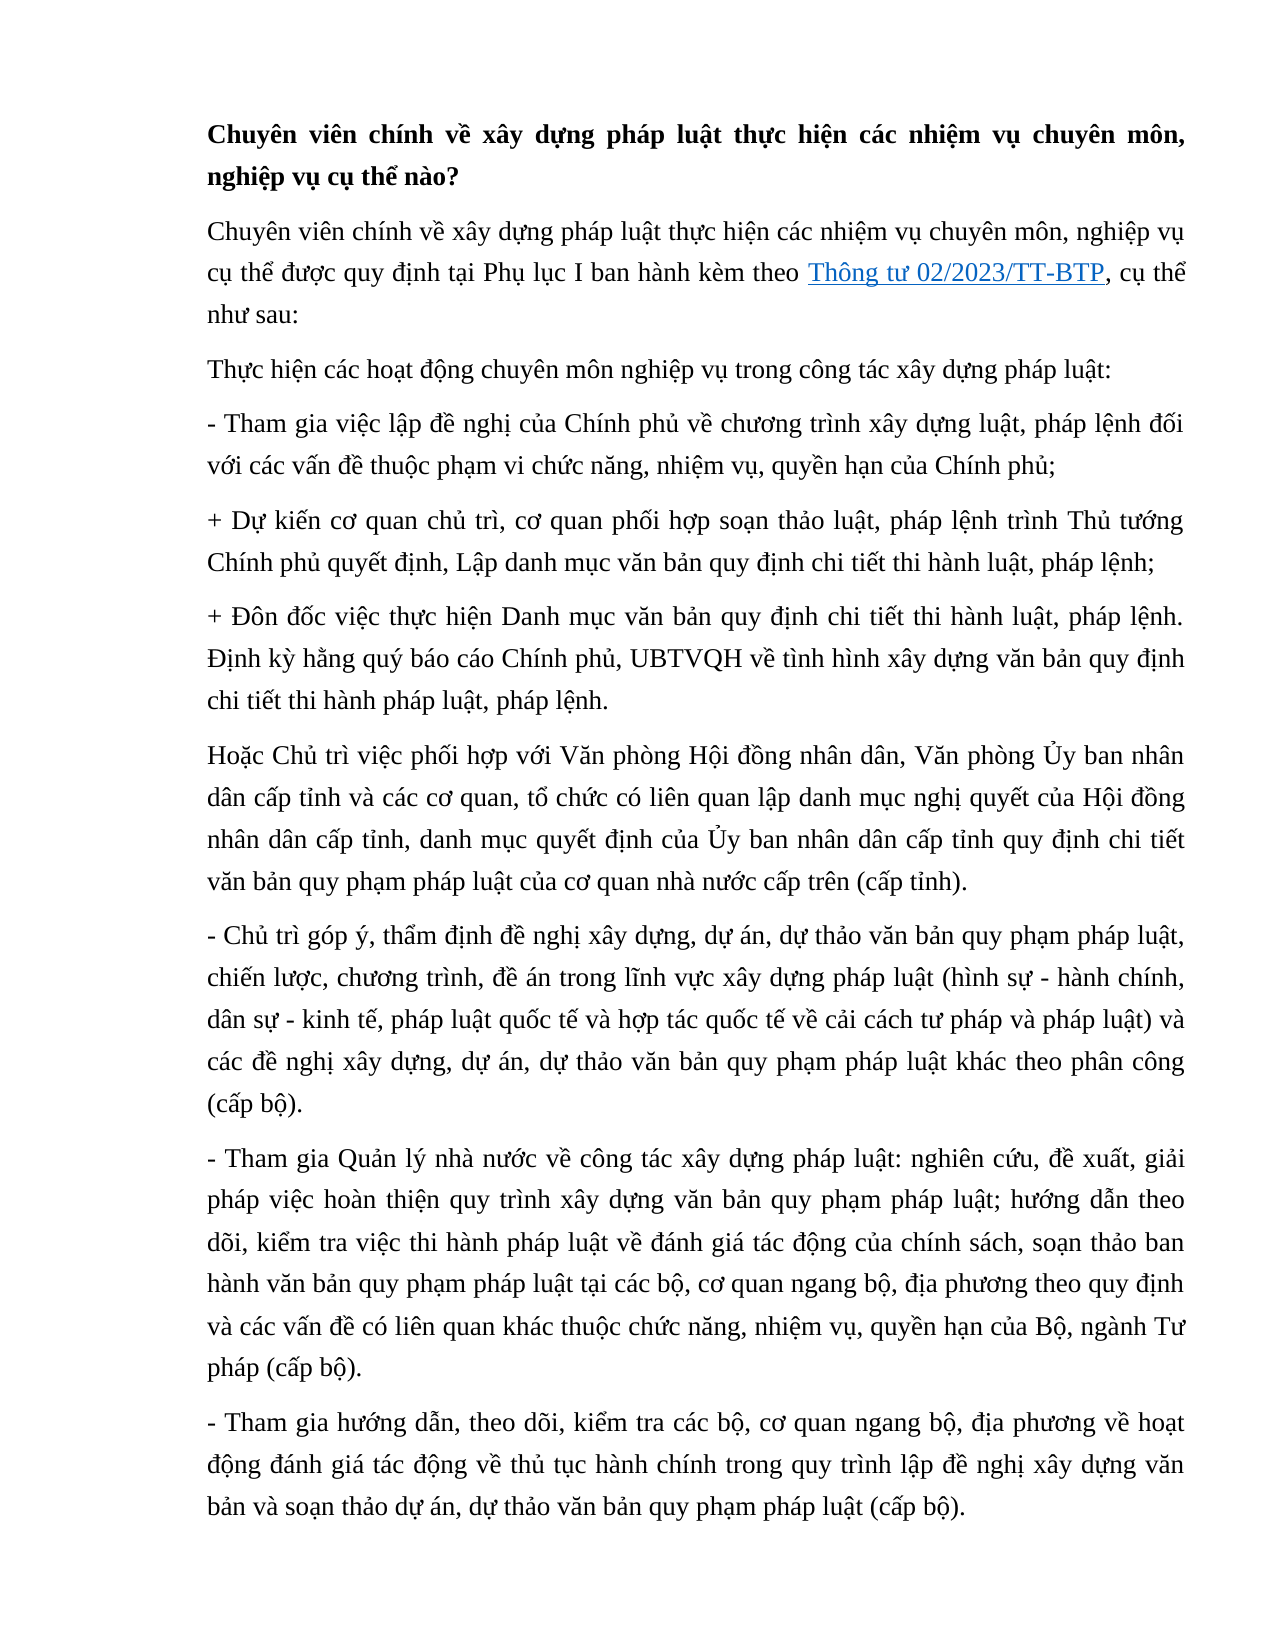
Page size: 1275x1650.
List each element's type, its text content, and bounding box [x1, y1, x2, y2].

text - Chủ trì góp ý, thẩm định đề nghị xây dựng, dự án, dự thảo văn bản quy phạm pháp luật, chiến lược, chương trình, đề án trong lĩnh vực xây dựng pháp luật (hình sự - hành chính, dân sự - kinh tế, pháp luật quốc tế và hợp tác quốc tế về cải cách tư pháp và pháp luật) và các đề nghị xây dựng, dự án, dự thảo văn bản quy phạm pháp luật khác theo phân công (cấp bộ). [207, 919, 1186, 1118]
text + Đôn đốc việc thực hiện Danh mục văn bản quy định chi tiết thi hành luật, pháp lệnh. Định kỳ hằng quý báo cáo Chính phủ, UBTVQH về tình hình xây dựng văn bản quy định chi tiết thi hành pháp luật, pháp lệnh. [207, 600, 1186, 716]
text - Tham gia hướng dẫn, theo dõi, kiểm tra các bộ, cơ quan ngang bộ, địa phương về hoạt động đánh giá tác động về thủ tục hành chính trong quy trình lập đề nghị xây dựng văn bản và soạn thảo dự án, dự thảo văn bản quy phạm pháp luật (cấp bộ). [207, 1406, 1186, 1521]
text Hoặc Chủ trì việc phối hợp với Văn phòng Hội đồng nhân dân, Văn phòng Ủy ban nhân dân cấp tỉnh và các cơ quan, tổ chức có liên quan lập danh mục nghị quyết của Hội đồng nhân dân cấp tỉnh, danh mục quyết định của Ủy ban nhân dân cấp tỉnh quy định chi tiết văn bản quy phạm pháp luật của cơ quan nhà nước cấp trên (cấp tỉnh). [207, 739, 1186, 896]
text + Dự kiến cơ quan chủ trì, cơ quan phối hợp soạn thảo luật, pháp lệnh trình Thủ tướng Chính phủ quyết định, Lập danh mục văn bản quy định chi tiết thi hành luật, pháp lệnh; [207, 504, 1186, 577]
text Chuyên viên chính về xây dựng pháp luật thực hiện các nhiệm vụ chuyên môn, nghiệp vụ cụ thể được quy định tại Phụ lục I ban hành kèm theo Thông tư 02/2023/TT-BTP, cụ thể như sau: [207, 214, 1186, 330]
text - Tham gia việc lập đề nghị của Chính phủ về chương trình xây dựng luật, pháp lệnh đối với các vấn đề thuộc phạm vi chức năng, nhiệm vụ, quyền hạn của Chính phủ; [207, 407, 1186, 481]
text - Tham gia Quản lý nhà nước về công tác xây dựng pháp luật: nghiên cứu, đề xuất, giải pháp việc hoàn thiện quy trình xây dựng văn bản quy phạm pháp luật; hướng dẫn theo dõi, kiểm tra việc thi hành pháp luật về đánh giá tác động của chính sách, soạn thảo ban hành văn bản quy phạm pháp luật tại các bộ, cơ quan ngang bộ, địa phương theo quy định và các vấn đề có liên quan khác thuộc chức năng, nhiệm vụ, quyền hạn của Bộ, ngành Tư pháp (cấp bộ). [207, 1142, 1186, 1383]
text Chuyên viên chính về xây dựng pháp luật thực hiện các nhiệm vụ chuyên môn, nghiệp vụ cụ thể nào? [207, 118, 1186, 191]
text Thực hiện các hoạt động chuyên môn nghiệp vụ trong công tác xây dựng pháp luật: [207, 353, 1186, 384]
